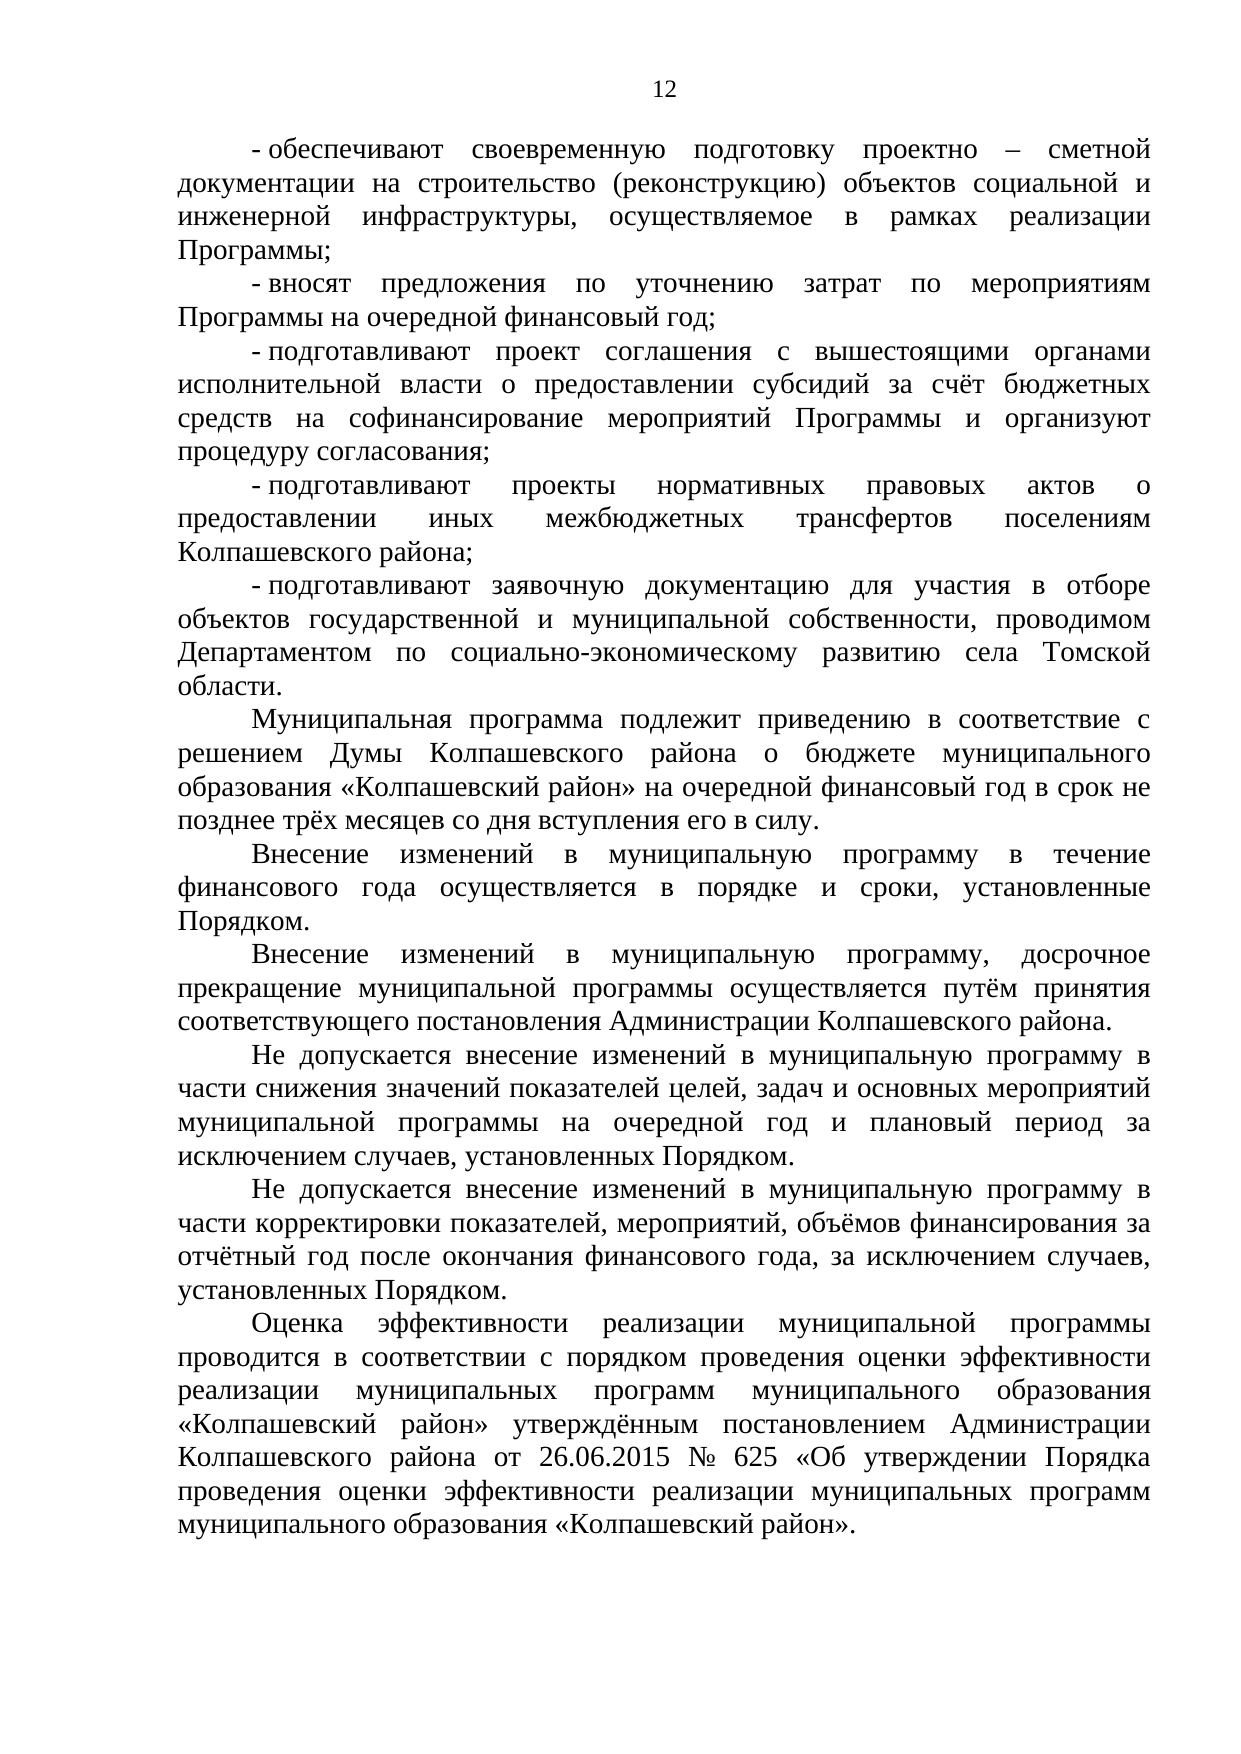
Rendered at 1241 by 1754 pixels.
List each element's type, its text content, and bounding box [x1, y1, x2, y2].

text Не допускается внесение изменений в муниципальную программу в части снижения значений показателей целей, задач и основных мероприятий муниципальной программы на очередной год и плановый период за исключением случаев, установленных Порядком. [177, 1037, 1152, 1171]
text - подготавливают проекты нормативных правовых актов о предоставлении иных межбюджетных трансфертов поселениям Колпашевского района; [177, 467, 1152, 567]
text Не допускается внесение изменений в муниципальную программу в части корректировки показателей, мероприятий, объёмов финансирования за отчётный год после окончания финансового года, за исключением случаев, установленных Порядком. [177, 1171, 1152, 1305]
text - вносят предложения по уточнению затрат по мероприятиям Программы на очередной финансовый год; [177, 266, 1152, 333]
text - подготавливают заявочную документацию для участия в отборе объектов государственной и муниципальной собственности, проводимом Департаментом по социально-экономическому развитию села Томской области. [177, 567, 1152, 702]
text Оценка эффективности реализации муниципальной программы проводится в соответствии с порядком проведения оценки эффективности реализации муниципальных программ муниципального образования «Колпашевский район» утверждённым постановлением Администрации Колпашевского района от 26.06.2015 № 625 «Об утверждении Порядка проведения оценки эффективности реализации муниципальных программ муниципального образования «Колпашевский район». [177, 1305, 1152, 1540]
text - подготавливают проект соглашения с вышестоящими органами исполнительной власти о предоставлении субсидий за счёт бюджетных средств на софинансирование мероприятий Программы и организуют процедуру согласования; [177, 333, 1152, 467]
text Муниципальная программа подлежит приведению в соответствие с решением Думы Колпашевского района о бюджете муниципального образования «Колпашевский район» на очередной финансовый год в срок не позднее трёх месяцев со дня вступления его в силу. [177, 702, 1152, 836]
text - обеспечивают своевременную подготовку проектно – сметной документации на строительство (реконструкцию) объектов социальной и инженерной инфраструктуры, осуществляемое в рамках реализации Программы; [177, 131, 1152, 266]
text Внесение изменений в муниципальную программу, досрочное прекращение муниципальной программы осуществляется путём принятия соответствующего постановления Администрации Колпашевского района. [177, 936, 1152, 1037]
text Внесение изменений в муниципальную программу в течение финансового года осуществляется в порядке и сроки, установленные Порядком. [177, 836, 1152, 936]
